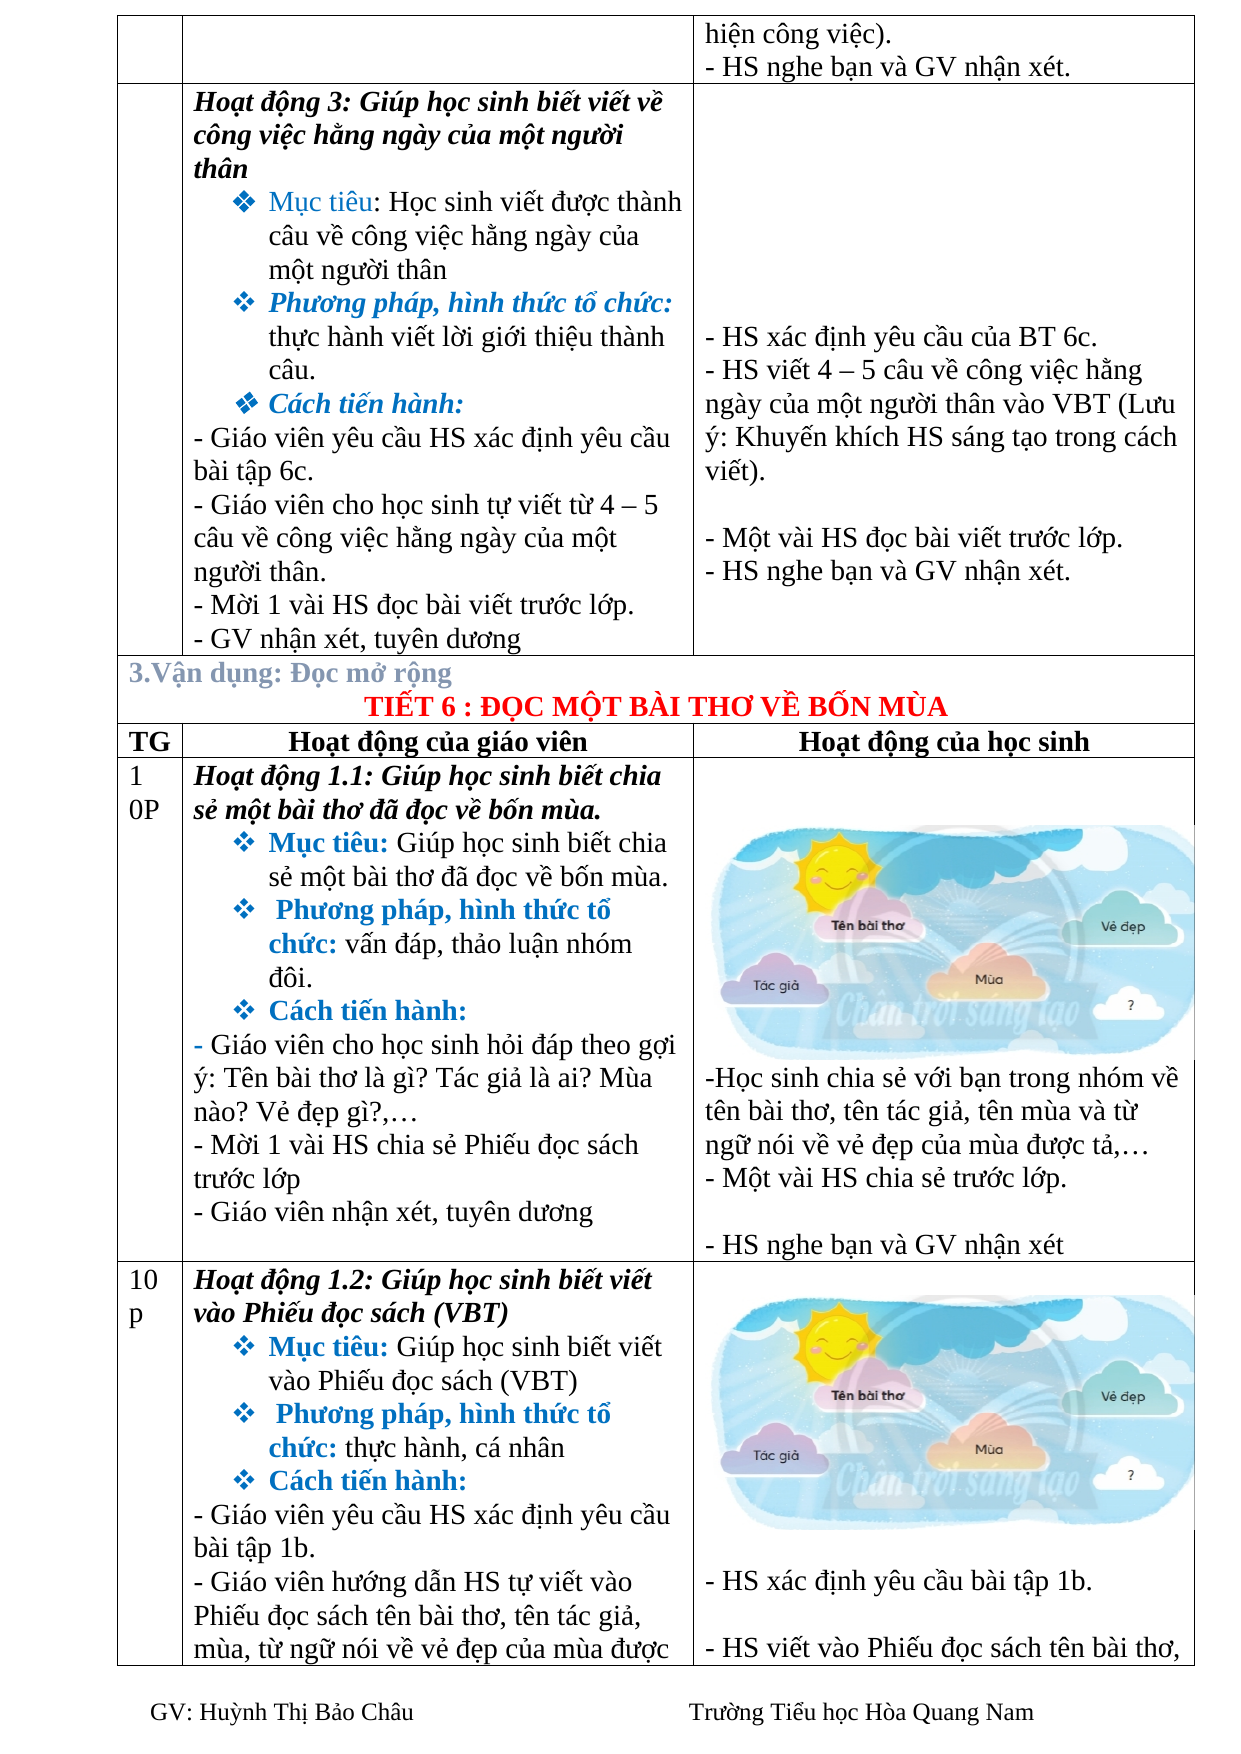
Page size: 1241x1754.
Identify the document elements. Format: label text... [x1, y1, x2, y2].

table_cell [694, 16, 1194, 83]
table_cell - HS xác định yêu cầu của BT 6c. - HS viết 4 – 5 câu về công việc hằng ngày của một người thân vào VBT (Lưu ý: Khuyến khích HS sáng tạo trong cách viết). - Một vài HS đọc bài viết trước lớp. - HS nghe bạn và GV nhận xét. [694, 84, 1194, 654]
table_cell [118, 16, 182, 83]
table_cell Hoạt động của học sinh [694, 724, 1194, 757]
table_cell TG [118, 724, 182, 757]
picture [705, 1295, 1195, 1530]
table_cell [183, 16, 693, 83]
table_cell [694, 1262, 1194, 1665]
picture [705, 825, 1195, 1060]
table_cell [183, 1262, 693, 1665]
table_cell Hoạt động 3: Giúp học sinh biết viết về công việc hằng ngày của một người thân Mục tiêu: Học sinh viết được thành câu về công việc hằng ngày của một người thân Phương pháp, hình thức tổ chức: thực hành viết lời giới thiệu thành câu. Cách tiến hành: - Giáo viên yêu cầu HS xác định yêu cầu bài tập 6c. - Giáo viên cho học sinh tự viết từ 4 – 5 câu về công việc hằng ngày của một người thân. - Mời 1 vài HS đọc bài viết trước lớp. - GV nhận xét, tuyên dương [183, 84, 693, 654]
table_cell Hoạt động của giáo viên [183, 724, 693, 757]
table_cell [118, 84, 182, 654]
table_cell 3.Vận dụng: Đọc mở rộng TIẾT 6 : ĐỌC MỘT BÀI THƠ VỀ BỐN MÙA [118, 656, 1194, 723]
table_cell 10p [118, 1262, 182, 1665]
table_cell 10P [118, 758, 182, 1261]
table_cell Hoạt động 1.1: Giúp học sinh biết chia sẻ một bài thơ đã đọc về bốn mùa. Mục tiêu: Giúp học sinh biết chia sẻ một bài thơ đã đọc về bốn mùa. Phương pháp, hình thức tổ chức: vấn đáp, thảo luận nhóm đôi. Cách tiến hành: - Giáo viên cho học sinh hỏi đáp theo gợi ý: Tên bài thơ là gì? Tác giả là ai? Mùa nào? Vẻ đẹp gì?,… - Mời 1 vài HS chia sẻ Phiếu đọc sách trước lớp - Giáo viên nhận xét, tuyên dương [183, 758, 693, 1261]
table_cell -Học sinh chia sẻ với bạn trong nhóm về tên bài thơ, tên tác giả, tên mùa và từ ngữ nói về vẻ đẹp của mùa được tả,… - Một vài HS chia sẻ trước lớp. - HS nghe bạn và GV nhận xét [694, 758, 1194, 1261]
